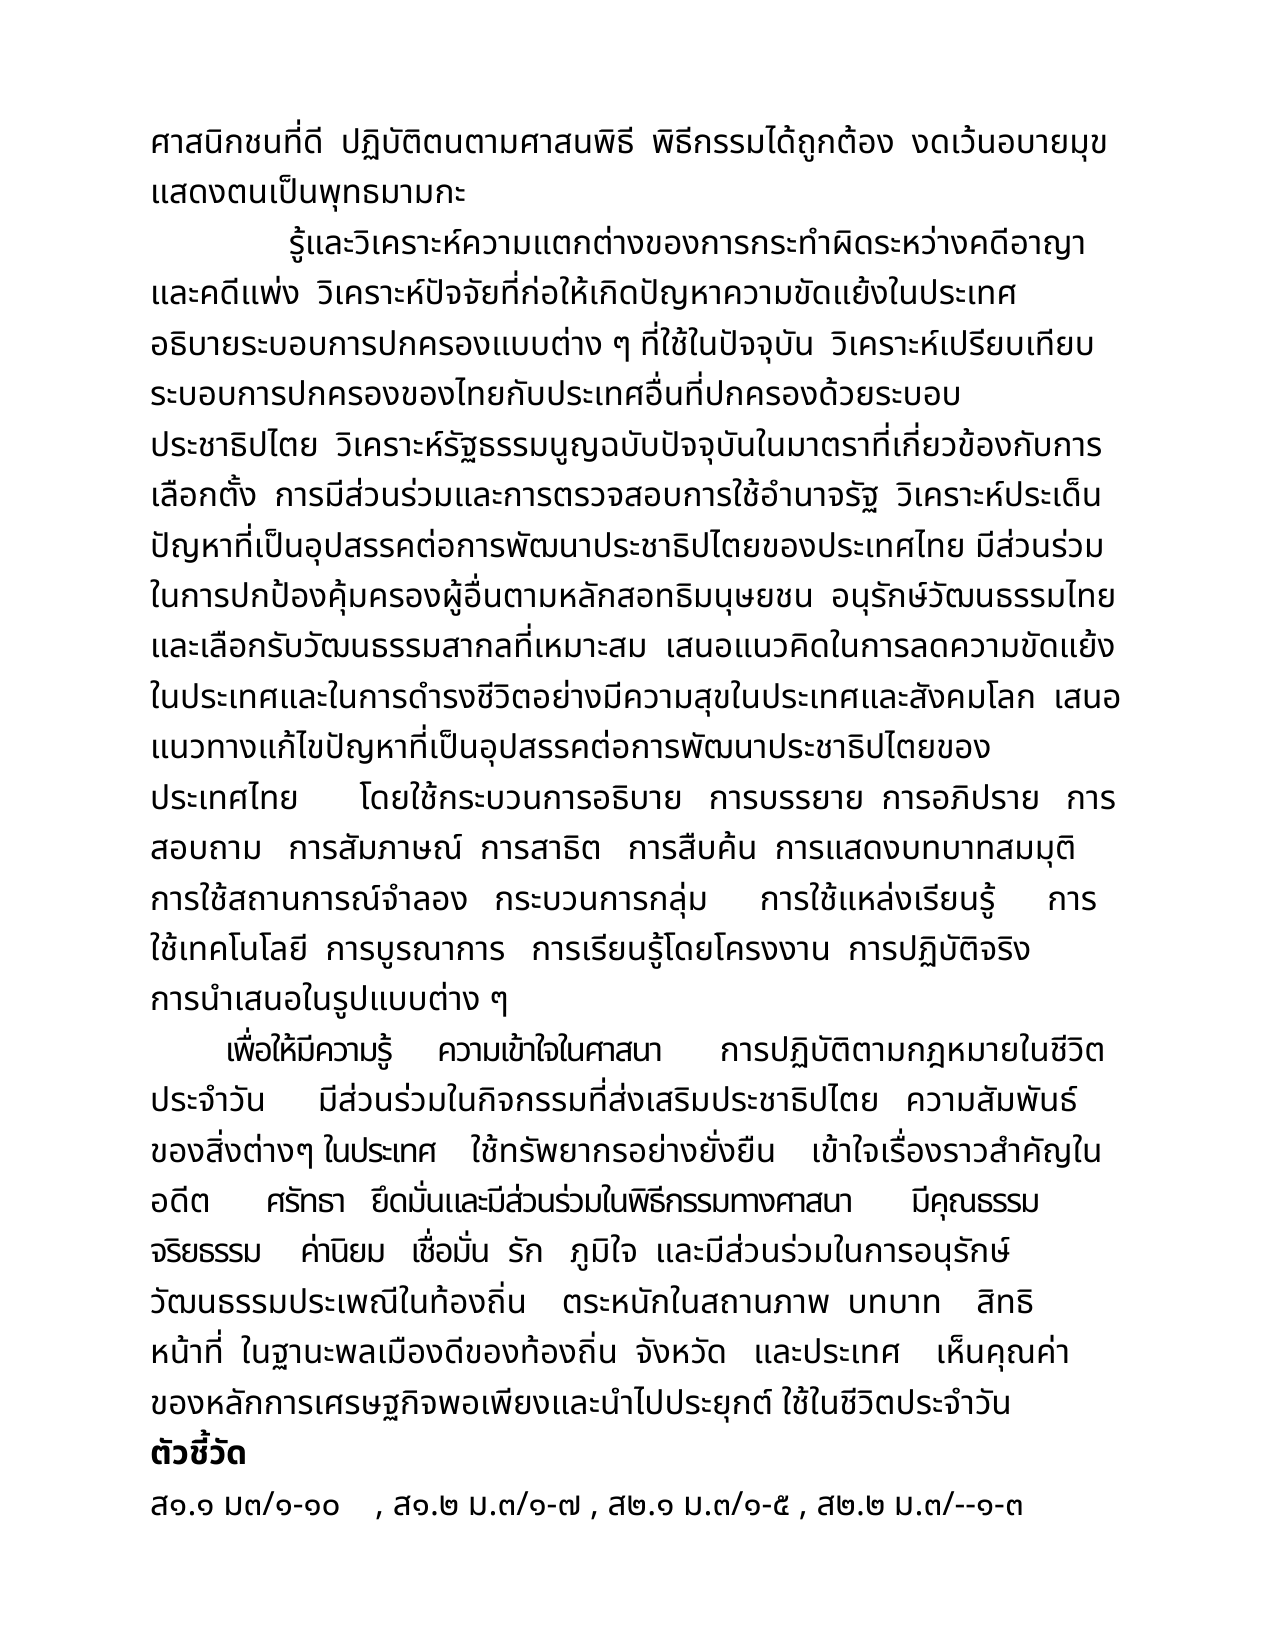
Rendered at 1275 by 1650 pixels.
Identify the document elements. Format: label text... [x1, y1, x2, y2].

text ส๑.๑ ม๓/๑-๑๐ , ส๑.๒ ม.๓/๑-๗ , ส๒.๑ ม.๓/๑-๕ , ส๒.๒ ม.๓/--๑-๓ [150, 1479, 1125, 1530]
text เพื่อให้มีความรู้ ความเข้าใจในศาสนา การปฏิบัติตามกฎหมายในชีวิตประจำวัน มีส่วนร่วมในกิจกรรมที่ส่งเสริมประชาธิปไตย ความสัมพันธ์ของสิ่งต่างๆ ในประเทศ ใช้ทรัพยากรอย่างยั่งยืน เข้าใจเรื่องราวสำคัญในอดีต ศรัทธา ยึดมั่นและมีส่วนร่วมในพิธีกรรมทางศาสนา มีคุณธรรม จริยธรรม ค่านิยม เชื่อมั่น รัก ภูมิใจ และมีส่วนร่วมในการอนุรักษ์วัฒนธรรมประเพณีในท้องถิ่น ตระหนักในสถานภาพ บทบาท สิทธิ หน้าที่ ในฐานะพลเมืองดีของท้องถิ่น จังหวัด และประเทศ เห็นคุณค่าของหลักการเศรษฐกิจพอเพียงและนำไปประยุกต์ ใช้ในชีวิตประจำวัน [150, 1026, 1125, 1429]
text รู้และวิเคราะห์ความแตกต่างของการกระทำผิดระหว่างคดีอาญาและคดีแพ่ง วิเคราะห์ปัจจัยที่ก่อให้เกิดปัญหาความขัดแย้งในประเทศ อธิบายระบอบการปกครองแบบต่าง ๆ ที่ใช้ในปัจจุบัน วิเคราะห์เปรียบเทียบระบอบการปกครองของไทยกับประเทศอื่นที่ปกครองด้วยระบอบประชาธิปไตย วิเคราะห์รัฐธรรมนูญฉบับปัจจุบันในมาตราที่เกี่ยวข้องกับการเลือกตั้ง การมีส่วนร่วมและการตรวจสอบการใช้อำนาจรัฐ วิเคราะห์ประเด็นปัญหาที่เป็นอุปสรรคต่อการพัฒนาประชาธิปไตยของประเทศไทย มีส่วนร่วมในการปกป้องคุ้มครองผู้อื่นตามหลักสอทธิมนุษยชน อนุรักษ์วัฒนธรรมไทย และเลือกรับวัฒนธรรมสากลที่เหมาะสม เสนอแนวคิดในการลดความขัดแย้งในประเทศและในการดำรงชีวิตอย่างมีความสุขในประเทศและสังคมโลก เสนอแนวทางแก้ไขปัญหาที่เป็นอุปสรรคต่อการพัฒนาประชาธิปไตยของประเทศไทย โดยใช้กระบวนการอธิบาย การบรรยาย การอภิปราย การสอบถาม การสัมภาษณ์ การสาธิต การสืบค้น การแสดงบทบาทสมมุติ การใช้สถานการณ์จำลอง กระบวนการกลุ่ม การใช้แหล่งเรียนรู้ การใช้เทคโนโลยี การบูรณาการ การเรียนรู้โดยโครงงาน การปฏิบัติจริง การนำเสนอในรูปแบบต่าง ๆ [150, 219, 1125, 1026]
text ตัวชี้วัด [150, 1429, 1125, 1479]
text ศาสนิกชนที่ดี ปฏิบัติตนตามศาสนพิธี พิธีกรรมได้ถูกต้อง งดเว้นอบายมุข แสดงตนเป็นพุทธมามกะ [150, 118, 1125, 219]
